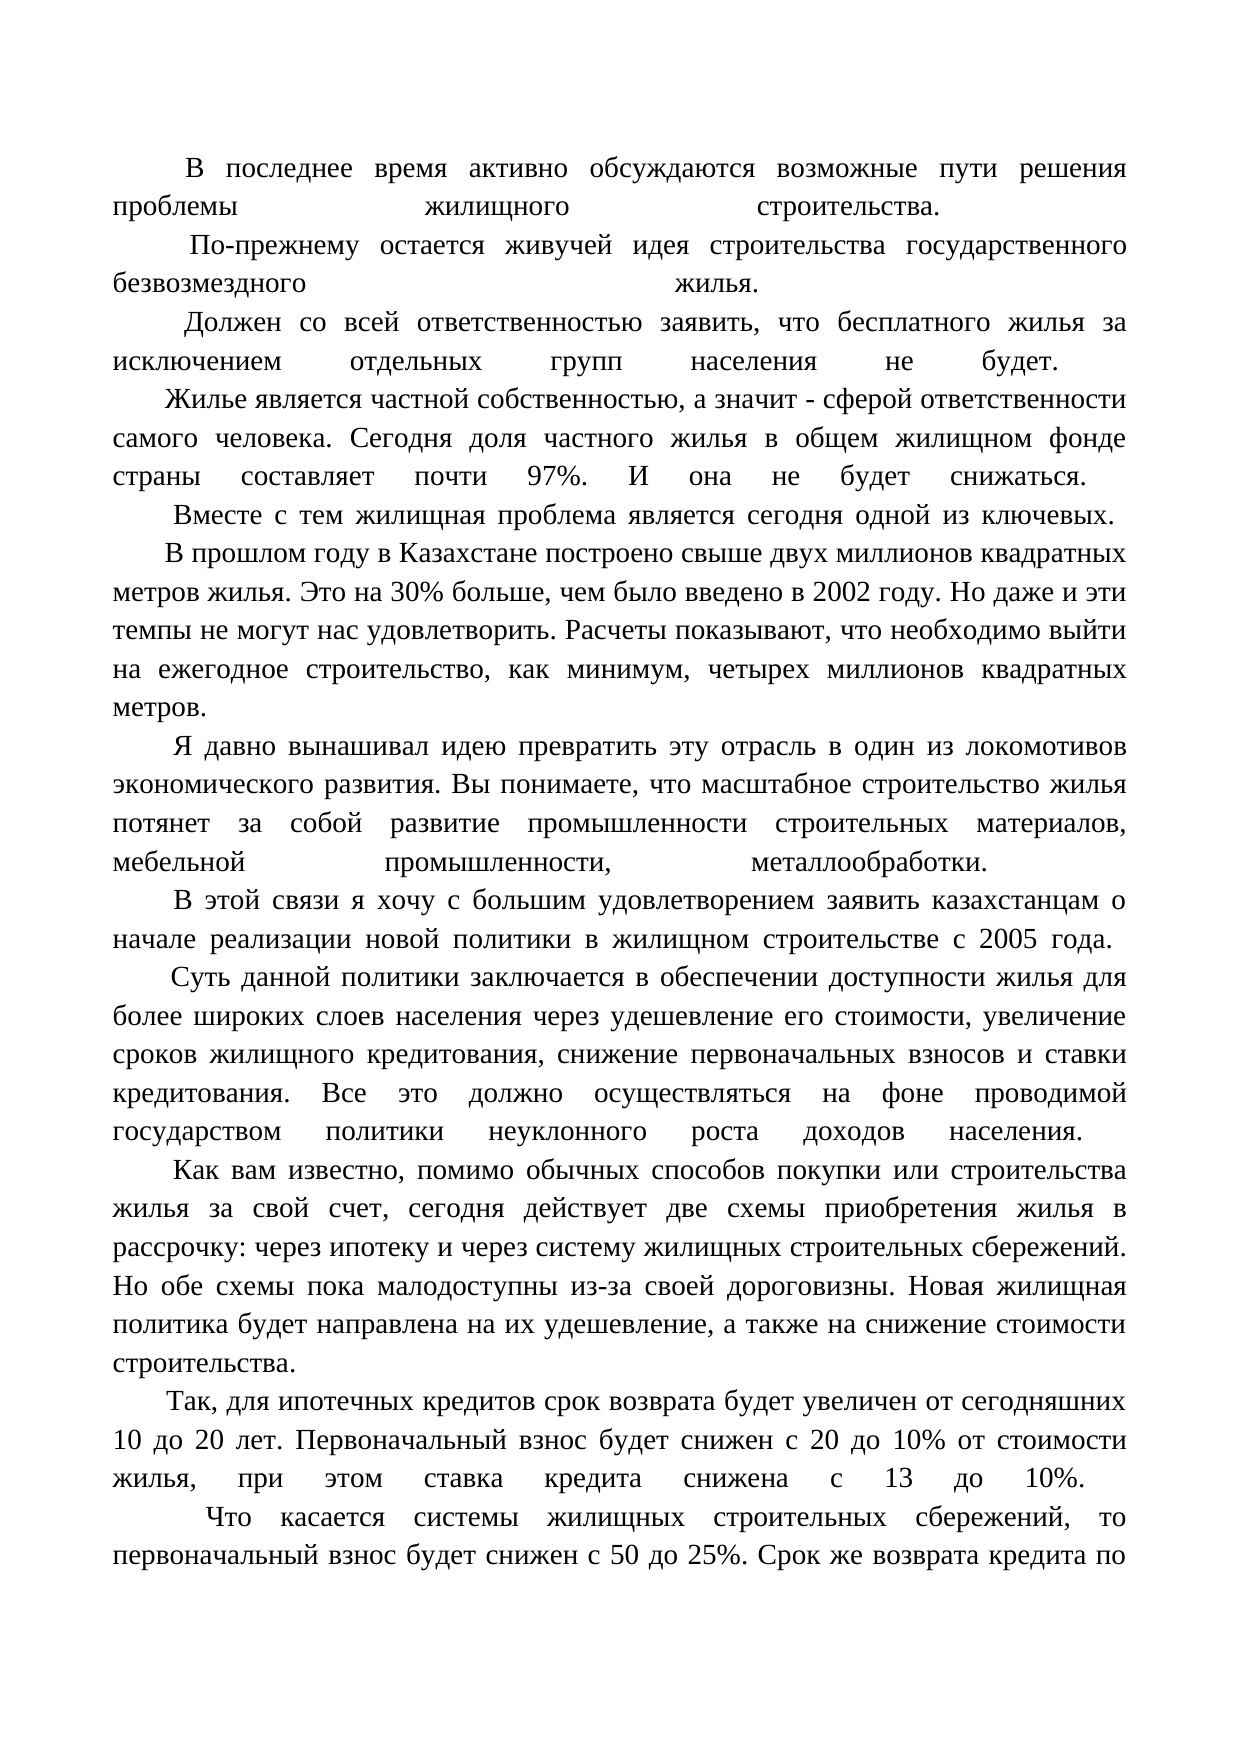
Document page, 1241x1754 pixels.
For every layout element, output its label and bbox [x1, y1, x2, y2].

text [112, 150, 1128, 1571]
